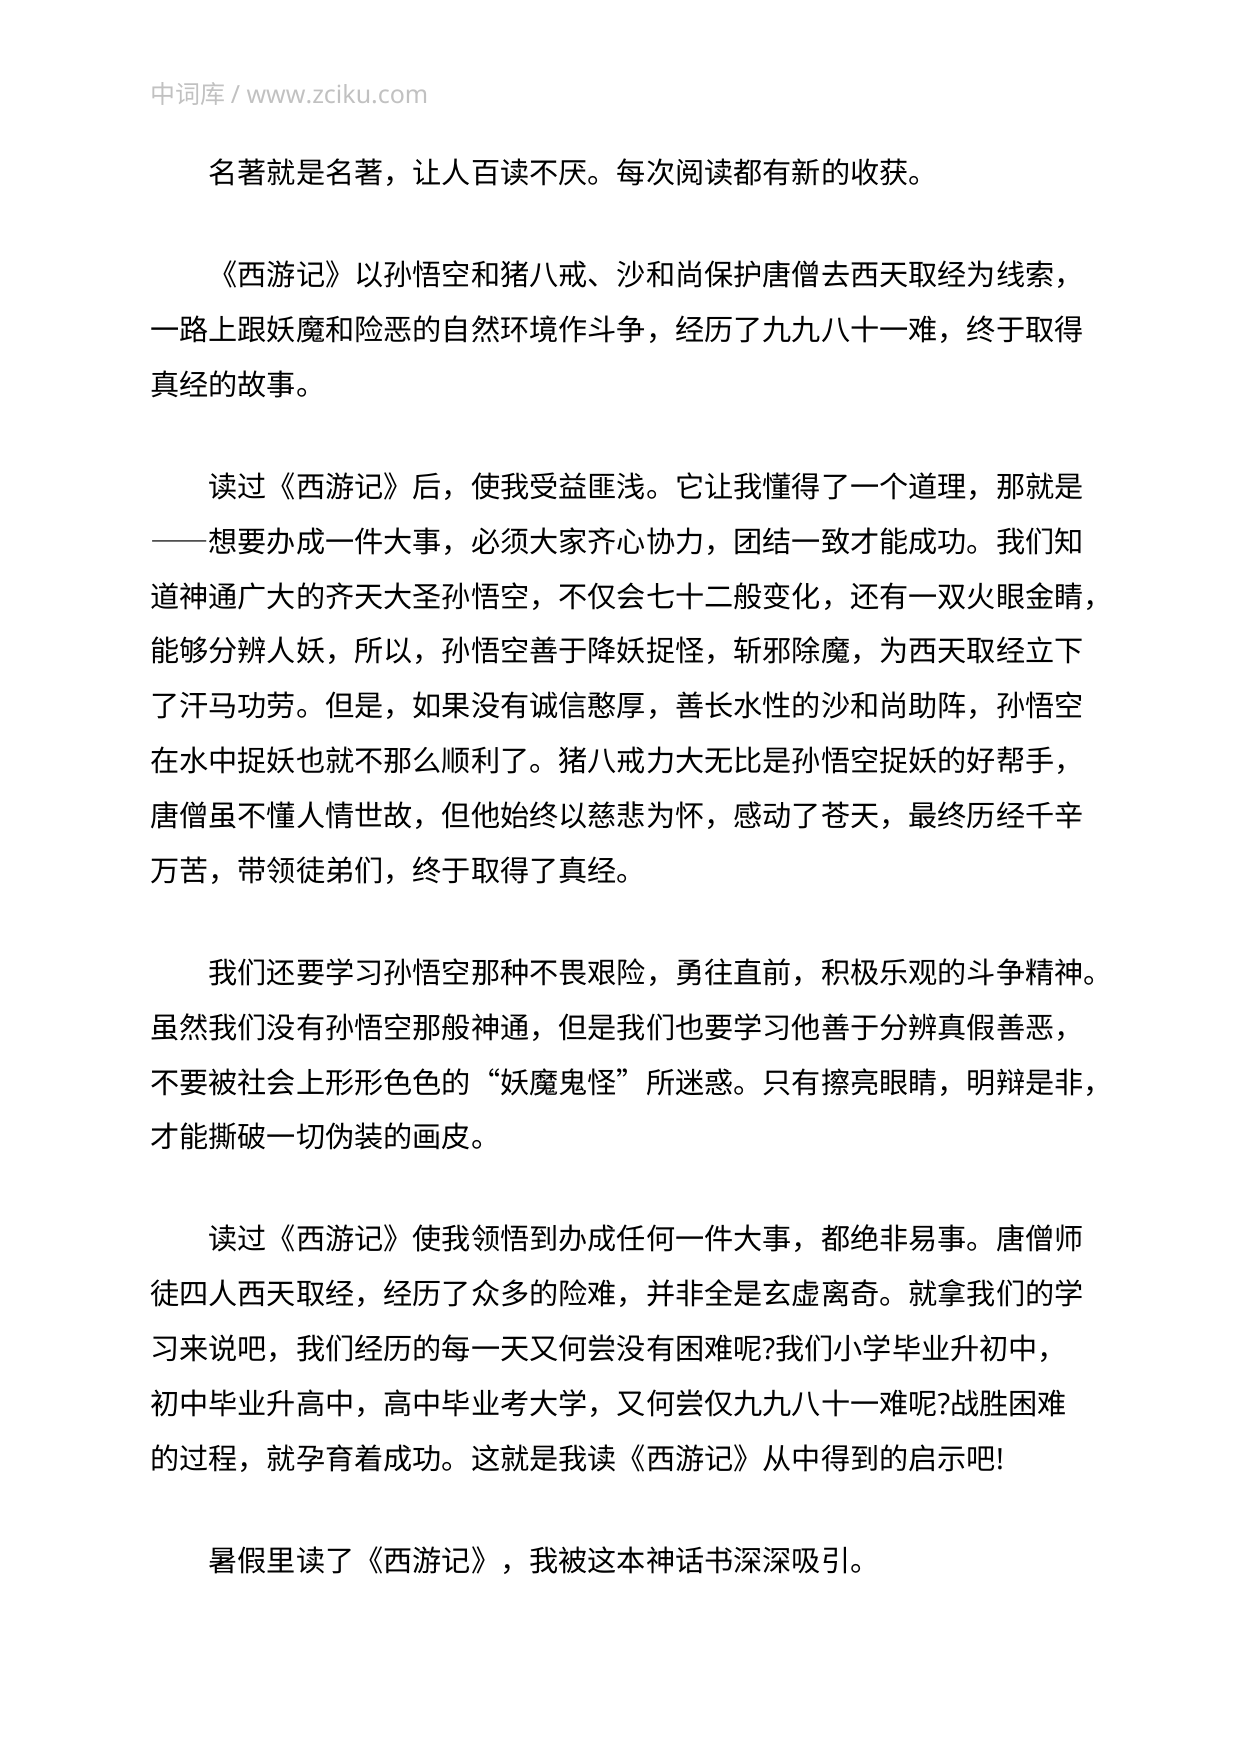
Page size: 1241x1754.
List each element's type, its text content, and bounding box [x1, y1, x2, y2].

text 《西游记》以孙悟空和猪八戒、沙和尚保护唐僧去西天取经为线索，一路上跟妖魔和险恶的自然环境作斗争，经历了九九八十一难，终于取得真经的故事。 [150, 252, 1090, 404]
text 读过《西游记》使我领悟到办成任何一件大事，都绝非易事。唐僧师徒四人西天取经，经历了众多的险难，并非全是玄虚离奇。就拿我们的学习来说吧，我们经历的每一天又何尝没有困难呢?我们小学毕业升初中，初中毕业升高中，高中毕业考大学，又何尝仅九九八十一难呢?战胜困难的过程，就孕育着成功。这就是我读《西游记》从中得到的启示吧! [150, 1216, 1090, 1478]
text 我们还要学习孙悟空那种不畏艰险，勇往直前，积极乐观的斗争精神。虽然我们没有孙悟空那般神通，但是我们也要学习他善于分辨真假善恶，不要被社会上形形色色的“妖魔鬼怪”所迷惑。只有擦亮眼睛，明辩是非，才能撕破一切伪装的画皮。 [150, 949, 1090, 1156]
text 读过《西游记》后，使我受益匪浅。它让我懂得了一个道理，那就是——想要办成一件大事，必须大家齐心协力，团结一致才能成功。我们知道神通广大的齐天大圣孙悟空，不仅会七十二般变化，还有一双火眼金睛，能够分辨人妖，所以，孙悟空善于降妖捉怪，斩邪除魔，为西天取经立下了汗马功劳。但是，如果没有诚信憨厚，善长水性的沙和尚助阵，孙悟空在水中捉妖也就不那么顺利了。猪八戒力大无比是孙悟空捉妖的好帮手，唐僧虽不懂人情世故，但他始终以慈悲为怀，感动了苍天，最终历经千辛万苦，带领徒弟们，终于取得了真经。 [150, 463, 1090, 890]
text 暑假里读了《西游记》，我被这本神话书深深吸引。 [150, 1538, 1090, 1580]
text 名著就是名著，让人百读不厌。每次阅读都有新的收获。 [150, 150, 1090, 192]
